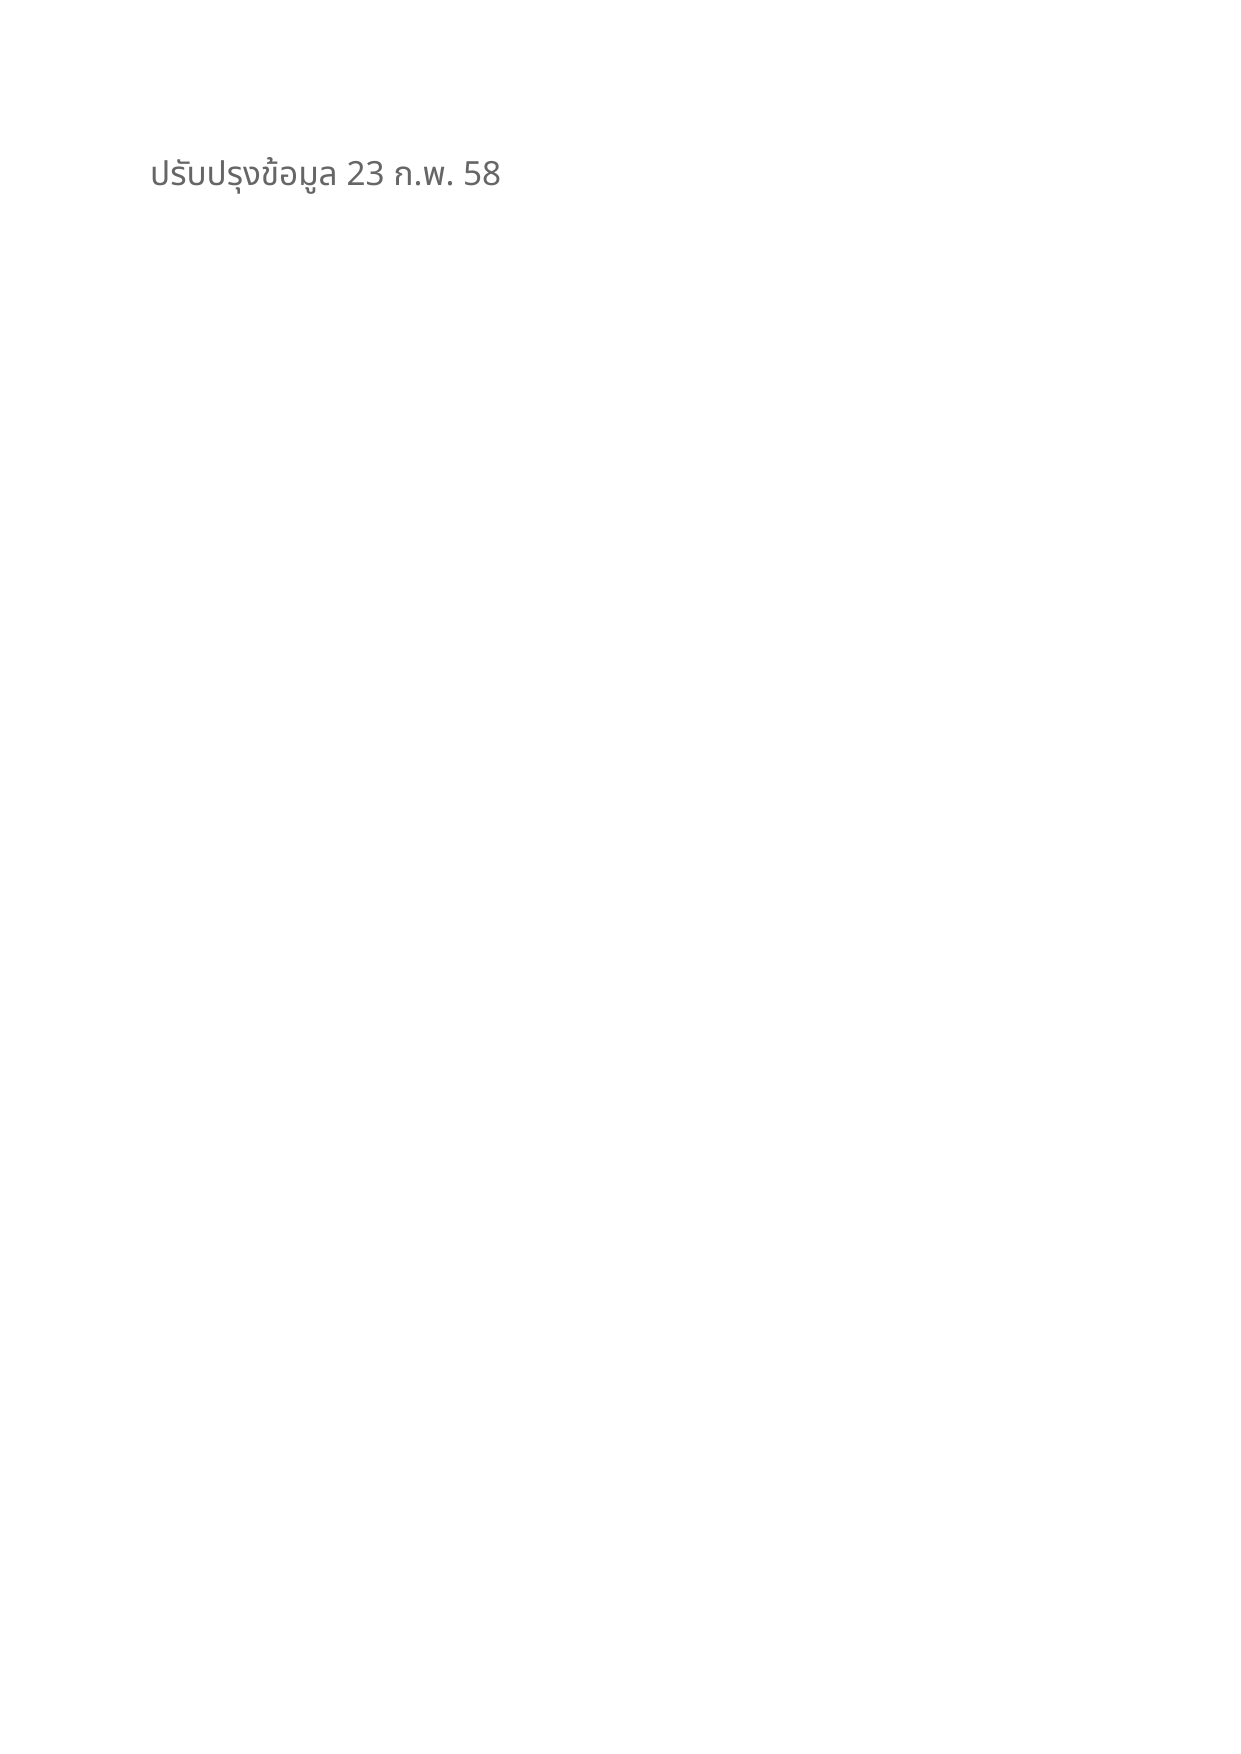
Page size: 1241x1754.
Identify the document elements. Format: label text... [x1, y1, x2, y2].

text ปรับปรุงข้อมูล 23 ก.พ. 58 [150, 150, 1090, 201]
